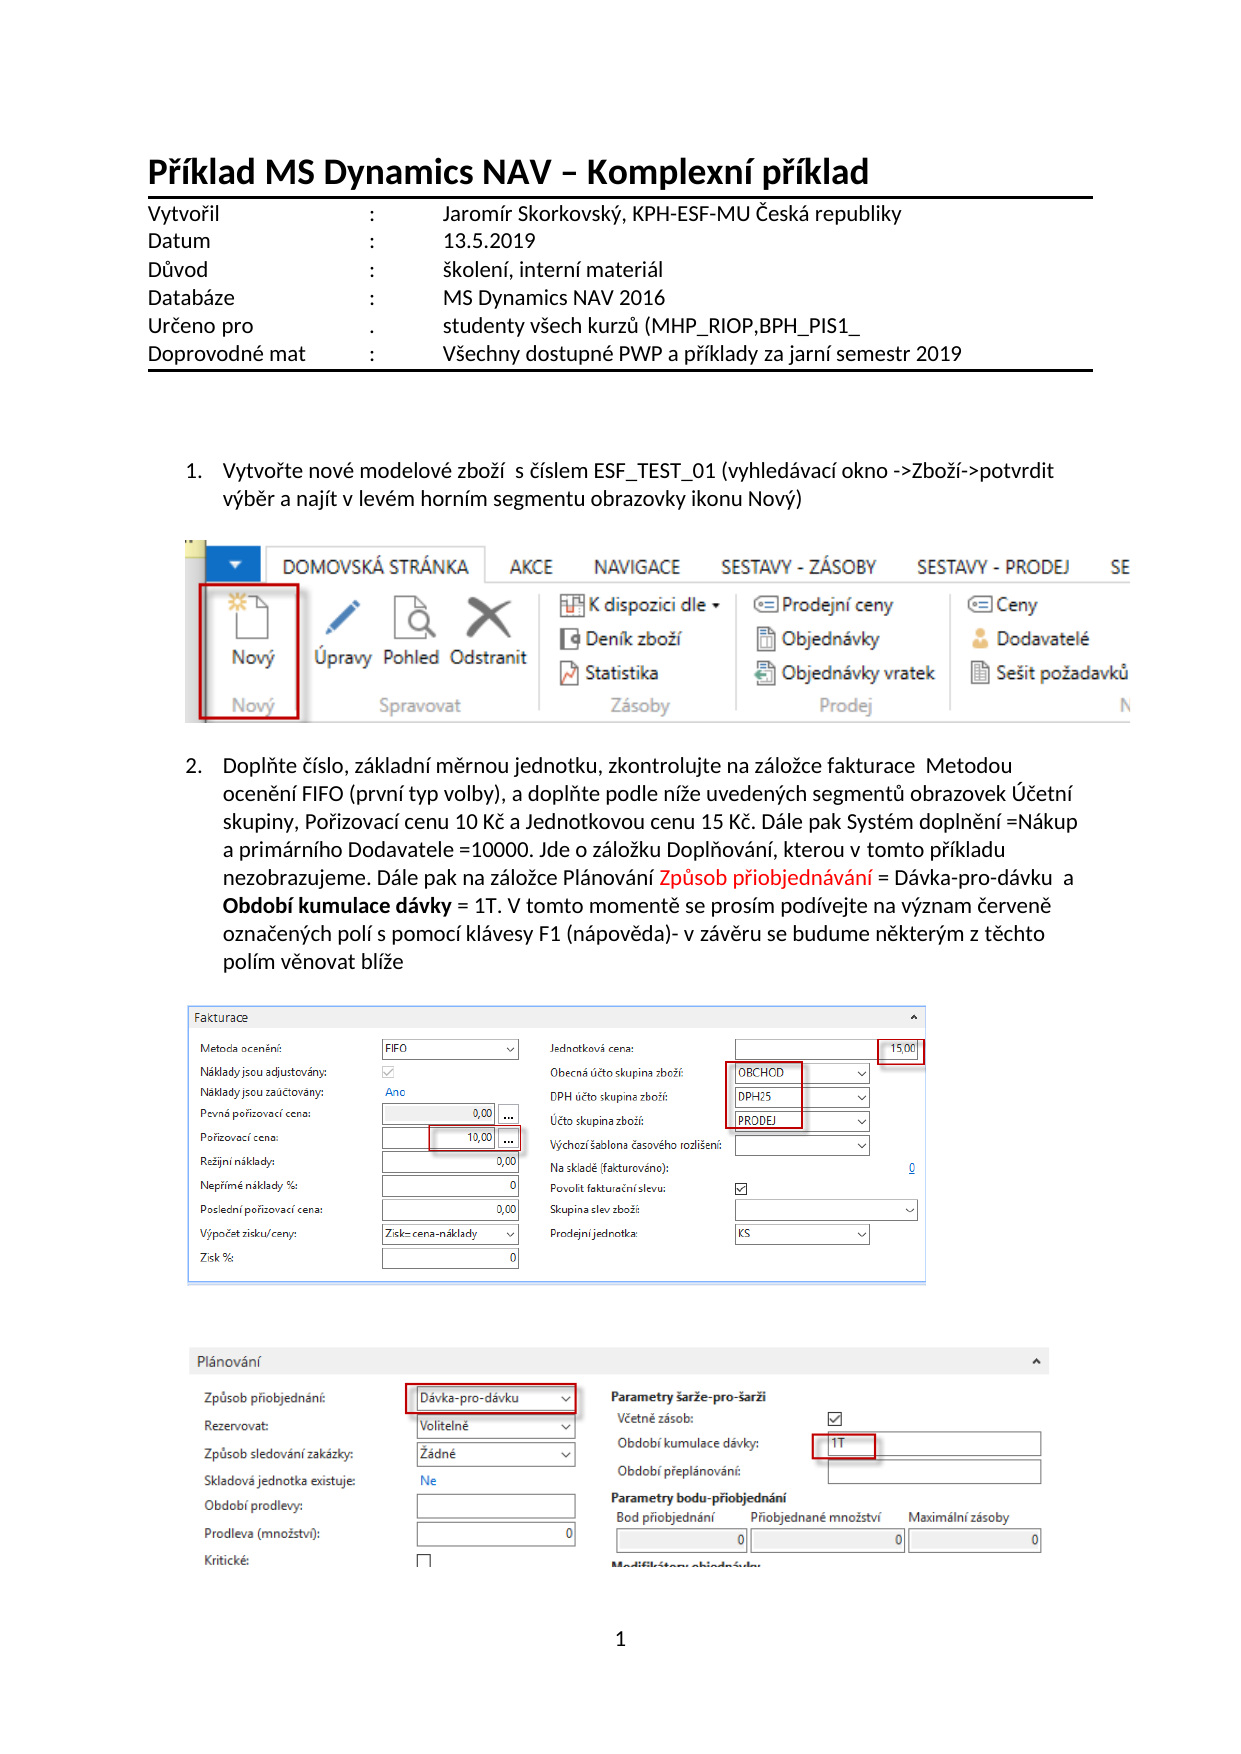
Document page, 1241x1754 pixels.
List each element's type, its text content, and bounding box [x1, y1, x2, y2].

text Důvod : školení, interní materiál [148, 255, 1093, 283]
picture [185, 540, 1130, 723]
text Databáze : MS Dynamics NAV 2016 [148, 283, 1093, 311]
list Doplňte číslo, základní měrnou jednotku, zkontrolujte na záložce fakturace Metodou ocenění FIFO (první typ volby), a doplňte podle níže uvedených segmentů obrazovek Účetní skupiny, Pořizovací cenu 10 Kč a Jednotkovou cenu 15 Kč. Dále pak Systém doplnění =Nákup a primárního Dodavatele =10000. Jde o záložku Doplňování, kterou v tomto příkladu nezobrazujeme. Dále pak na záložce Plánování Způsob přiobjednávání = Dávka-pro-dávku a Období kumulace dávky = 1T. V tomto momentě se prosím podívejte na význam červeně označených polí s pomocí klávesy F1 (nápověda)- v závěru se budume některým z těchto polím věnovat blíže [185, 751, 1093, 975]
text Příklad MS Dynamics NAV – Komplexní příklad [148, 148, 1093, 196]
text Vytvořil : Jaromír Skorkovský, KPH-ESF-MU Česká republiky [148, 199, 1093, 227]
text Datum : 13.5.2019 [148, 227, 1093, 255]
picture [185, 1341, 1050, 1567]
list Vytvořte nové modelové zboží s číslem ESF_TEST_01 (vyhledávací okno ->Zboží->potvrdit výběr a najít v levém horním segmentu obrazovky ikonu Nový) [185, 456, 1093, 512]
picture [185, 1003, 926, 1286]
text Doprovodné mat : Všechny dostupné PWP a příklady za jarní semestr 2019 [148, 339, 1093, 369]
text Určeno pro . studenty všech kurzů (MHP_RIOP,BPH_PIS1_ [148, 311, 1093, 339]
